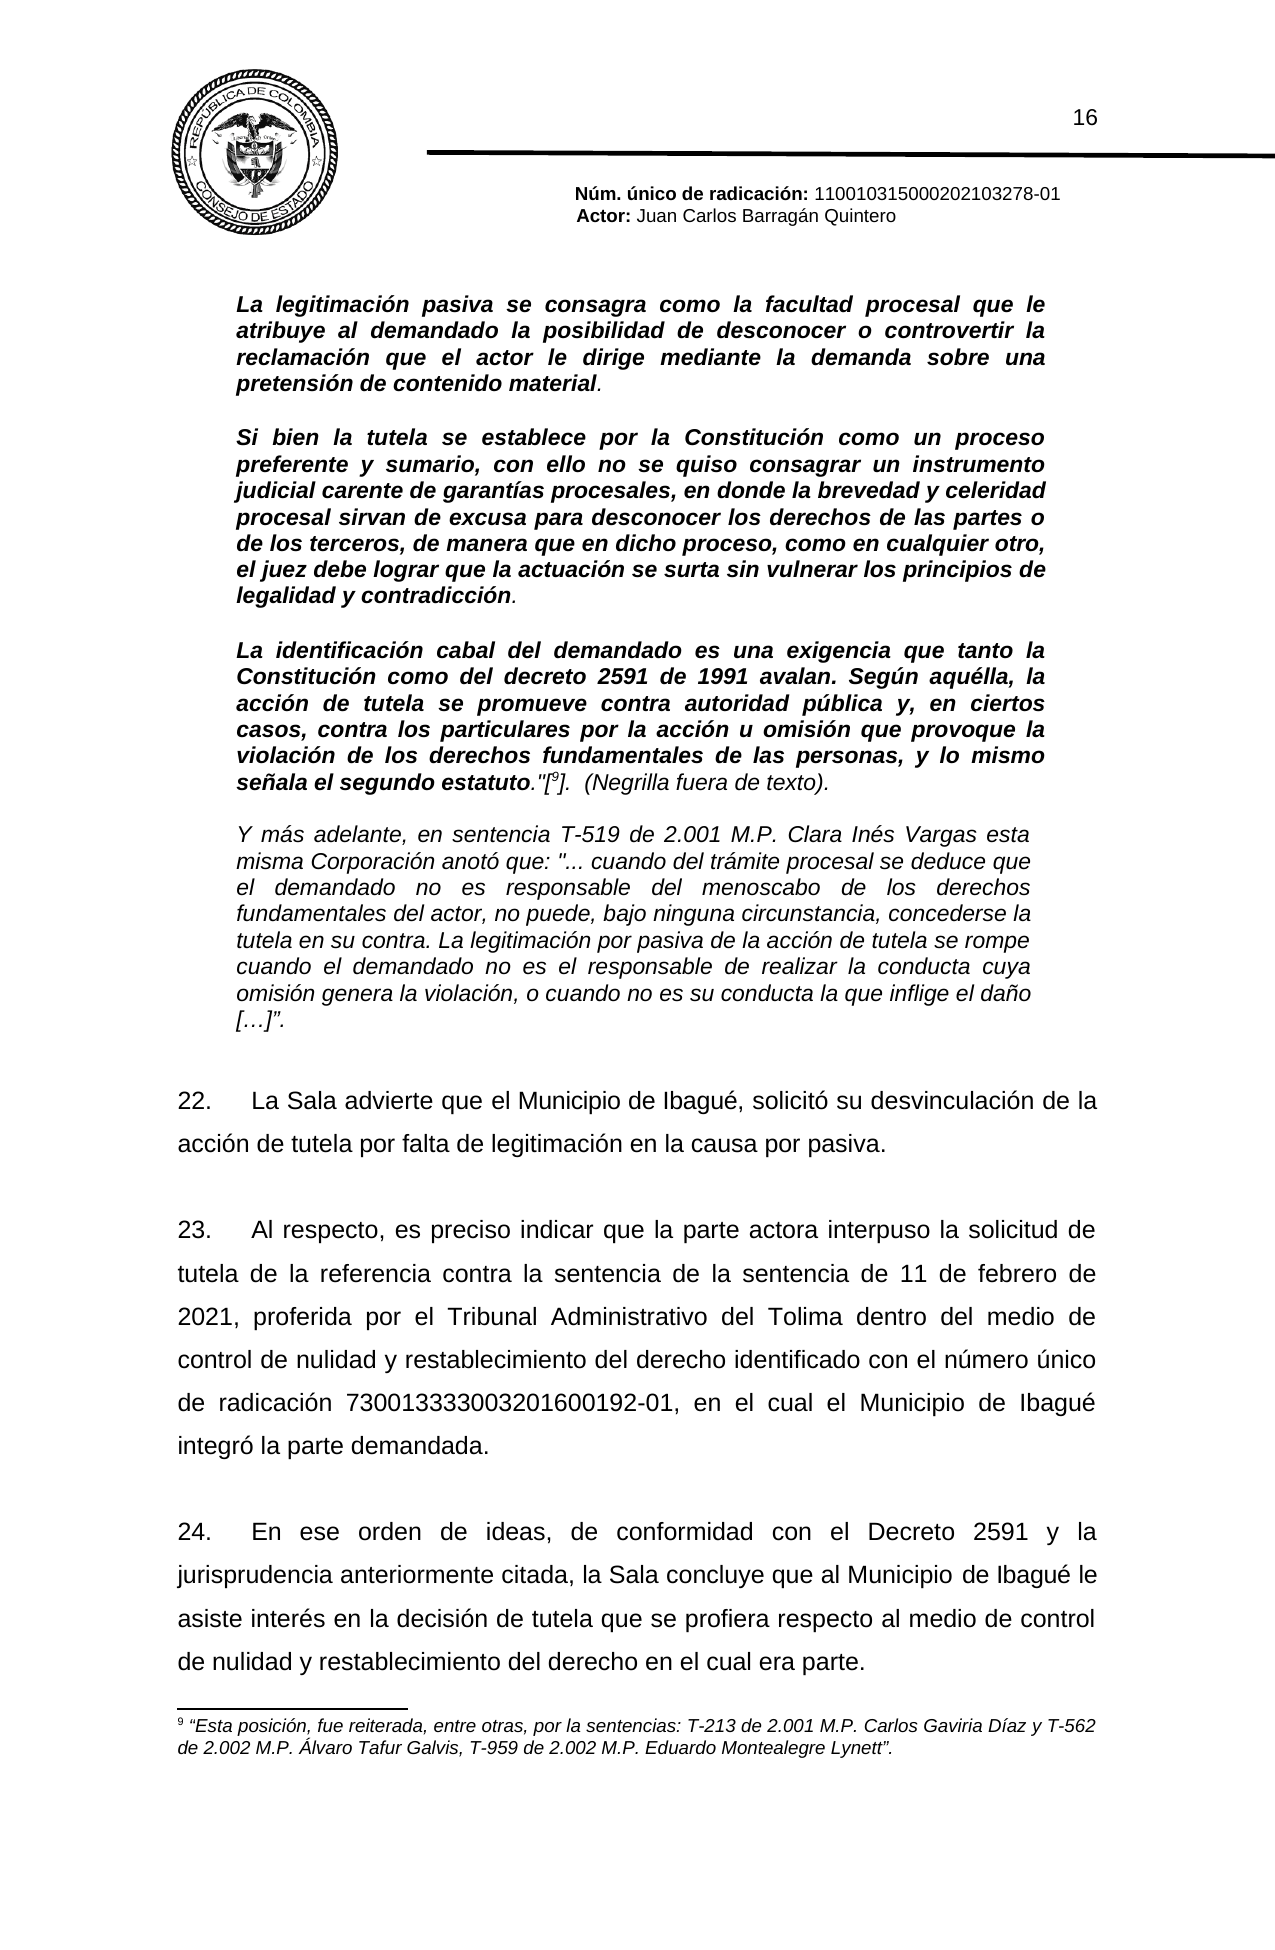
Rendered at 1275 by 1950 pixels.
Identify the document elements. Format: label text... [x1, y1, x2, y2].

list En ese orden de ideas, de conformidad con el Decreto 2591 y la jurisprudencia anteriormente citada, la Sala concluye que al Municipio de Ibagué le asiste interés en la decisión de tutela que se profiera respecto al medio de control de nulidad y restablecimiento del derecho en el cual era parte. [177, 1517, 1098, 1675]
list Al respecto, es preciso indicar que la parte actora interpuso la solicitud de tutela de la referencia contra la sentencia de la sentencia de 11 de febrero de 2021, proferida por el Tribunal Administrativo del Tolima dentro del medio de control de nulidad y restablecimiento del derecho identificado con el número único de radicación 730013333003201600192-01, en el cual el Municipio de Ibagué integró la parte demandada. [177, 1215, 1098, 1460]
list La Sala advierte que el Municipio de Ibagué, solicitó su desvinculación de la acción de tutela por falta de legitimación en la causa por pasiva. [177, 1086, 1098, 1158]
text Y más adelante, en sentencia T-519 de 2.001 M.P. Clara Inés Vargas esta misma Corporación anotó que: "... cuando del trámite procesal se deduce que el demandado no es responsable del menoscabo de los derechos fundamentales del actor, no puede, bajo ninguna circunstancia, concederse la tutela en su contra. La legitimación por pasiva de la acción de tutela se rompe cuando el demandado no es el responsable de realizar la conducta cuya omisión genera la violación, o cuando no es su conducta la que inflige el daño […]”. [236, 821, 1034, 1032]
picture [151, 57, 355, 247]
text Si bien la tutela se establece por la Constitución como un proceso preferente y sumario, con ello no se quiso consagrar un instrumento judicial carente de garantías procesales, en donde la brevedad y celeridad procesal sirvan de excusa para desconocer los derechos de las partes o de los terceros, de manera que en dicho proceso, como en cualquier otro, el juez debe lograr que la actuación se surta sin vulnerar los principios de legalidad y contradicción. [236, 424, 1048, 609]
text La identificación cabal del demandado es una exigencia que tanto la Constitución como del decreto 2591 de 1991 avalan. Según aquélla, la acción de tutela se promueve contra autoridad pública y, en ciertos casos, contra los particulares por la acción u omisión que provoque la violación de los derechos fundamentales de las personas, y lo mismo señala el segundo estatuto."[]. (Negrilla fuera de texto). [236, 637, 1048, 795]
text La legitimación pasiva se consagra como la facultad procesal que le atribuye al demandado la posibilidad de desconocer o controvertir la reclamación que el actor le dirige mediante la demanda sobre una pretensión de contenido material. [236, 291, 1048, 396]
